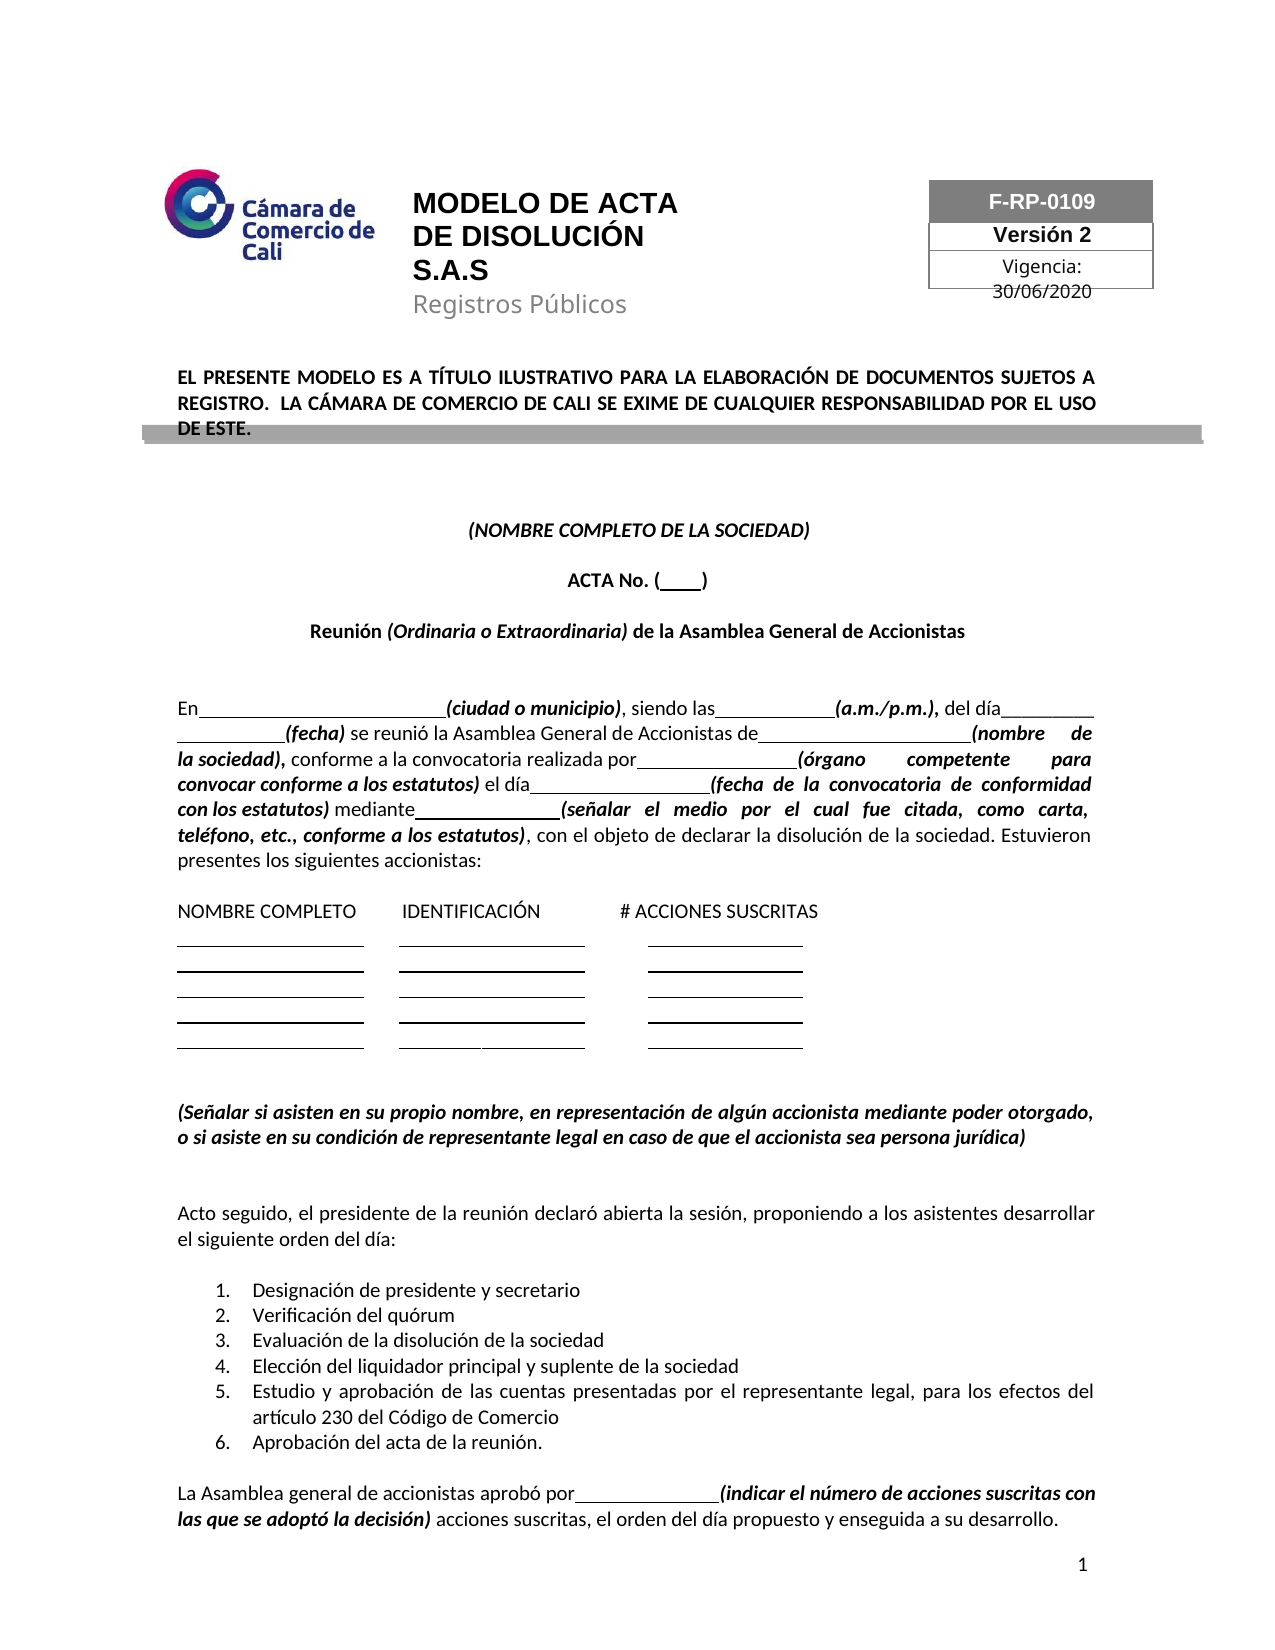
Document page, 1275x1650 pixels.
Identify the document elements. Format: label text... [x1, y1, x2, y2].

text (Señalar si asisten en su propio nombre, en representación de algún accionista mediante poder otorgado, o si asiste en su condición de representante legal en caso de que el accionista sea persona jurídica) [177, 1099, 1103, 1150]
list Verificación del quórum [215, 1302, 1167, 1328]
text Registros Públicos [412, 286, 1167, 320]
text (NOMBRE COMPLETO DE LA SOCIEDAD) [148, 517, 1132, 542]
subtitle EL PRESENTE MODELO ES A TÍTULO ILUSTRATIVO PARA LA ELABORACIÓN DE DOCUMENTOS SUJETOS A REGISTRO. LA CÁMARA DE COMERCIO DE CALI SE EXIME DE CUALQUIER RESPONSABILIDAD POR EL USO DE ESTE. [177, 364, 1097, 441]
list Aprobación del acta de la reunión. [215, 1429, 1167, 1455]
text Reunión (Ordinaria o Extraordinaria) de la Asamblea General de Accionistas [309, 619, 966, 644]
list Estudio y aprobación de las cuentas presentadas por el representante legal, para los efectos del artículo 230 del Código de Comercio [215, 1379, 1097, 1429]
text NOMBRE COMPLETO IDENTIFICACIÓN # ACCIONES SUSCRITAS [177, 898, 1167, 924]
text Acto seguido, el presidente de la reunión declaró abierta la sesión, proponiendo a los asistentes desarrollar el siguiente orden del día: [177, 1201, 1103, 1251]
text En (ciudad o municipio), siendo las (a.m./p.m.), del día_________ [177, 695, 1167, 720]
picture [158, 166, 376, 263]
subtitle ACTA No. ( ) [148, 568, 1127, 593]
list Elección del liquidador principal y suplente de la sociedad [215, 1353, 1167, 1379]
text La Asamblea general de accionistas aprobó por (indicar el número de acciones suscritas con las que se adoptó la decisión) acciones suscritas, el orden del día propuesto y enseguida a su desarrollo. [177, 1480, 1098, 1531]
title MODELO DE ACTA DE DISOLUCIÓN S.A.S [412, 186, 724, 286]
list Designación de presidente y secretario [215, 1277, 1167, 1302]
list Evaluación de la disolución de la sociedad [215, 1328, 1167, 1353]
text (fecha) se reunió la Asamblea General de Accionistas de (nombre de la sociedad), conforme a la convocatoria realizada por (órgano competente para convocar conforme a los estatutos) el día (fecha de la convocatoria de conformidad con los estatutos) mediante (señalar el medio por el cual fue citada, como carta, teléfono, etc., conforme a los estatutos), con el objeto de declarar la disolución de la sociedad. Estuvieron presentes los siguientes accionistas: [177, 720, 1092, 873]
